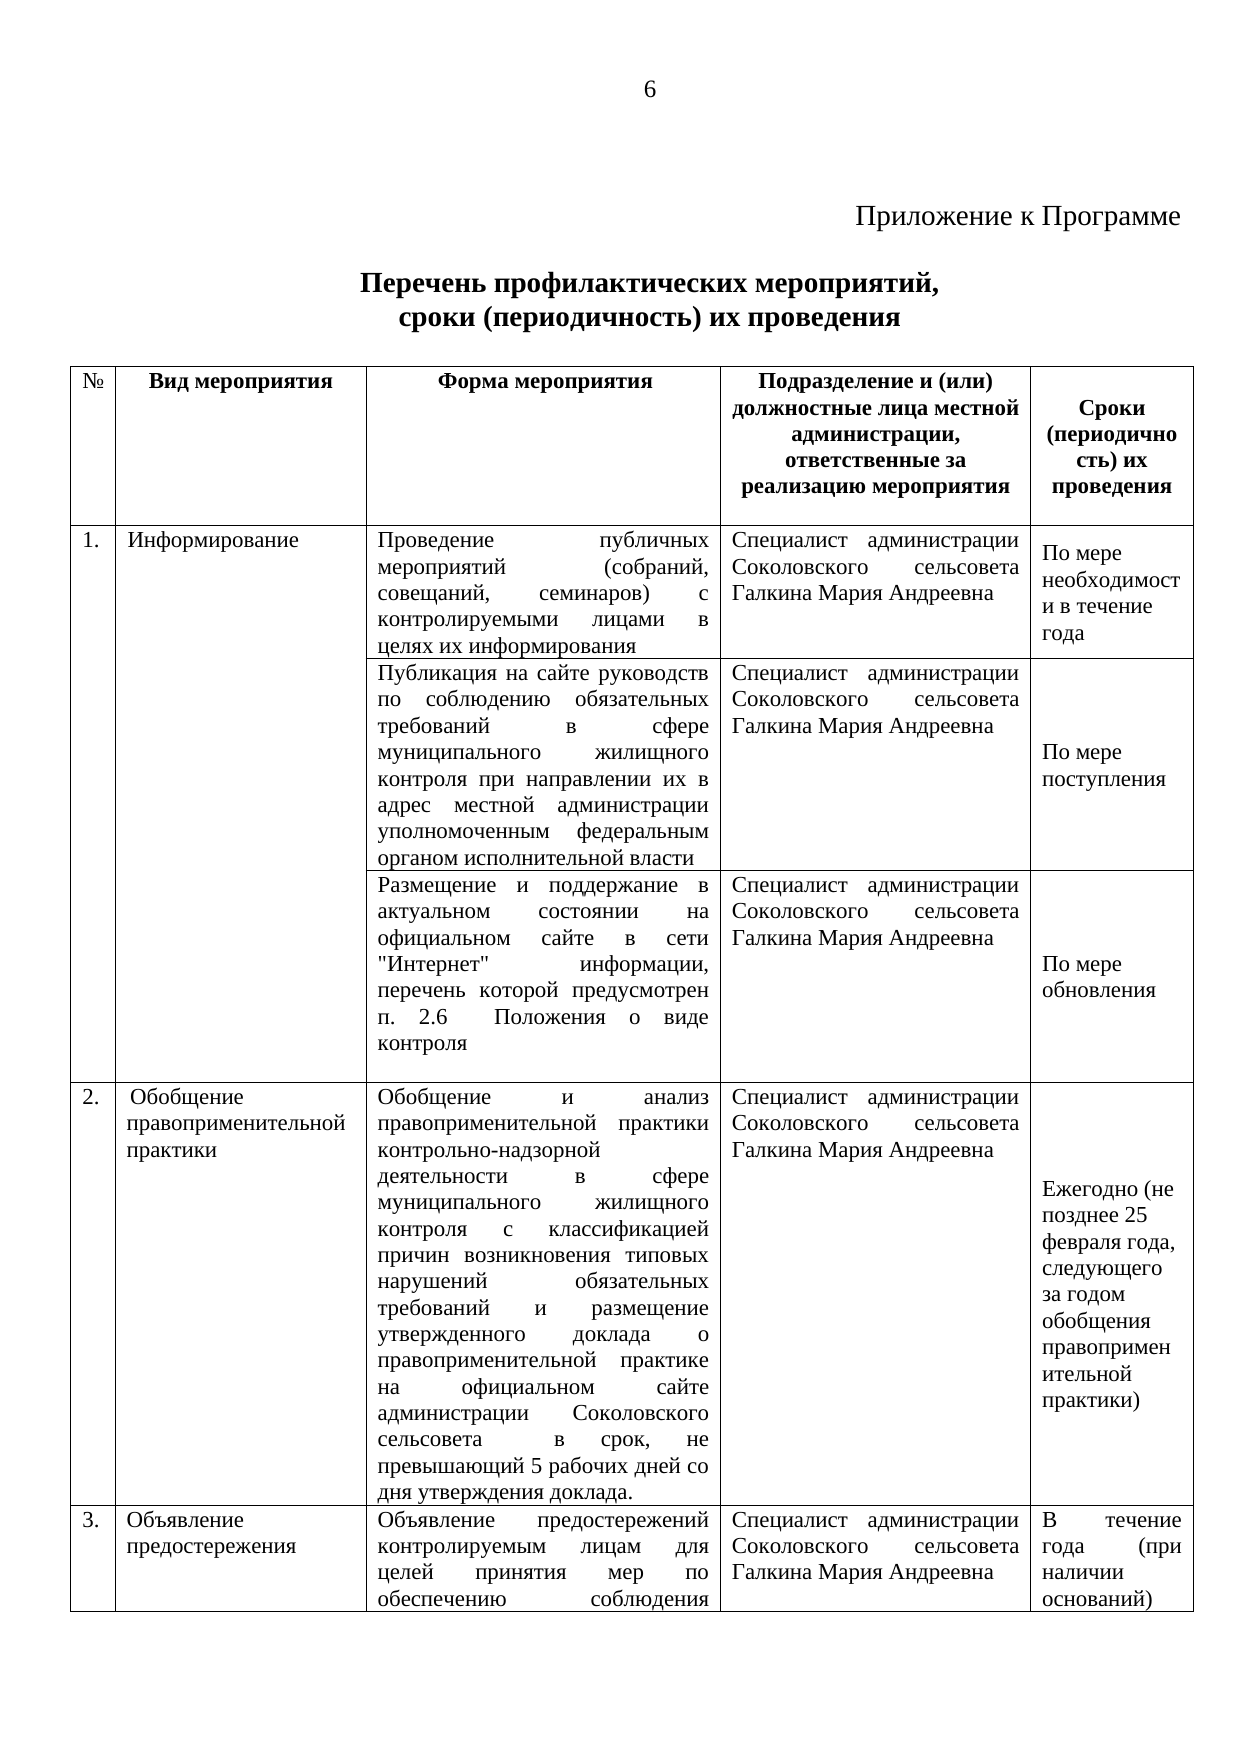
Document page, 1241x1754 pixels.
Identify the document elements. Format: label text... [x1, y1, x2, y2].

text сроки (периодичность) их проведения [118, 299, 1181, 333]
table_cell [721, 1506, 1030, 1611]
table_cell Обобщение правоприменительной практики [116, 1083, 366, 1504]
table_cell Публикация на сайте руководств по соблюдению обязательных требований в сфере муниципального жилищного контроля при направлении их в адрес местной администрации уполномоченным федеральным органом исполнительной власти [367, 659, 720, 870]
table_cell 1. [71, 526, 115, 1082]
table_cell Обобщение и анализ правоприменительной практики контрольно-надзорной деятельности в сфере муниципального жилищного контроля с классификацией причин возникновения типовых нарушений обязательных требований и размещение утвержденного доклада о правоприменительной практике на официальном сайте администрации Соколовского сельсовета в срок, не превышающий 5 рабочих дней со дня утверждения доклада. [367, 1083, 720, 1504]
table_cell По мере обновления [1031, 871, 1193, 1082]
table_cell Ежегодно (не позднее 25 февраля года, следующего за годом обобщения правоприменительной практики) [1031, 1083, 1193, 1504]
table_cell Специалист администрации Соколовского сельсовета Галкина Мария Андреевна [721, 526, 1030, 658]
table_cell Специалист администрации Соколовского сельсовета Галкина Мария Андреевна [721, 871, 1030, 1082]
table_cell Специалист администрации Соколовского сельсовета Галкина Мария Андреевна [721, 659, 1030, 870]
table_cell Проведение публичных мероприятий (собраний, совещаний, семинаров) с контролируемыми лицами в целях их информирования [367, 526, 720, 658]
table_cell Специалист администрации Соколовского сельсовета Галкина Мария Андреевна [721, 1083, 1030, 1504]
table_header Подразделение и (или) должностные лица местной администрации, ответственные за реализацию мероприятия [721, 367, 1030, 525]
table_cell Размещение и поддержание в актуальном состоянии на официальном сайте в сети "Интернет" информации, перечень которой предусмотрен п. 2.6 Положения о виде контроля [367, 871, 720, 1082]
table_cell Информирование [116, 526, 366, 1082]
table_header Форма мероприятия [367, 367, 720, 525]
table_cell 3. [71, 1506, 115, 1611]
table_header Сроки (периодичность) их проведения [1031, 367, 1193, 525]
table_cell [116, 1506, 366, 1611]
table_cell По мере поступления [1031, 659, 1193, 870]
text Перечень профилактических мероприятий, [118, 266, 1181, 299]
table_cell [367, 1506, 720, 1611]
table_cell 2. [71, 1083, 115, 1504]
table_cell По мере необходимости в течение года [1031, 526, 1193, 658]
table_header № [71, 367, 115, 525]
text Приложение к Программе [118, 198, 1181, 232]
table_header Вид мероприятия [116, 367, 366, 525]
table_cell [1031, 1506, 1193, 1611]
